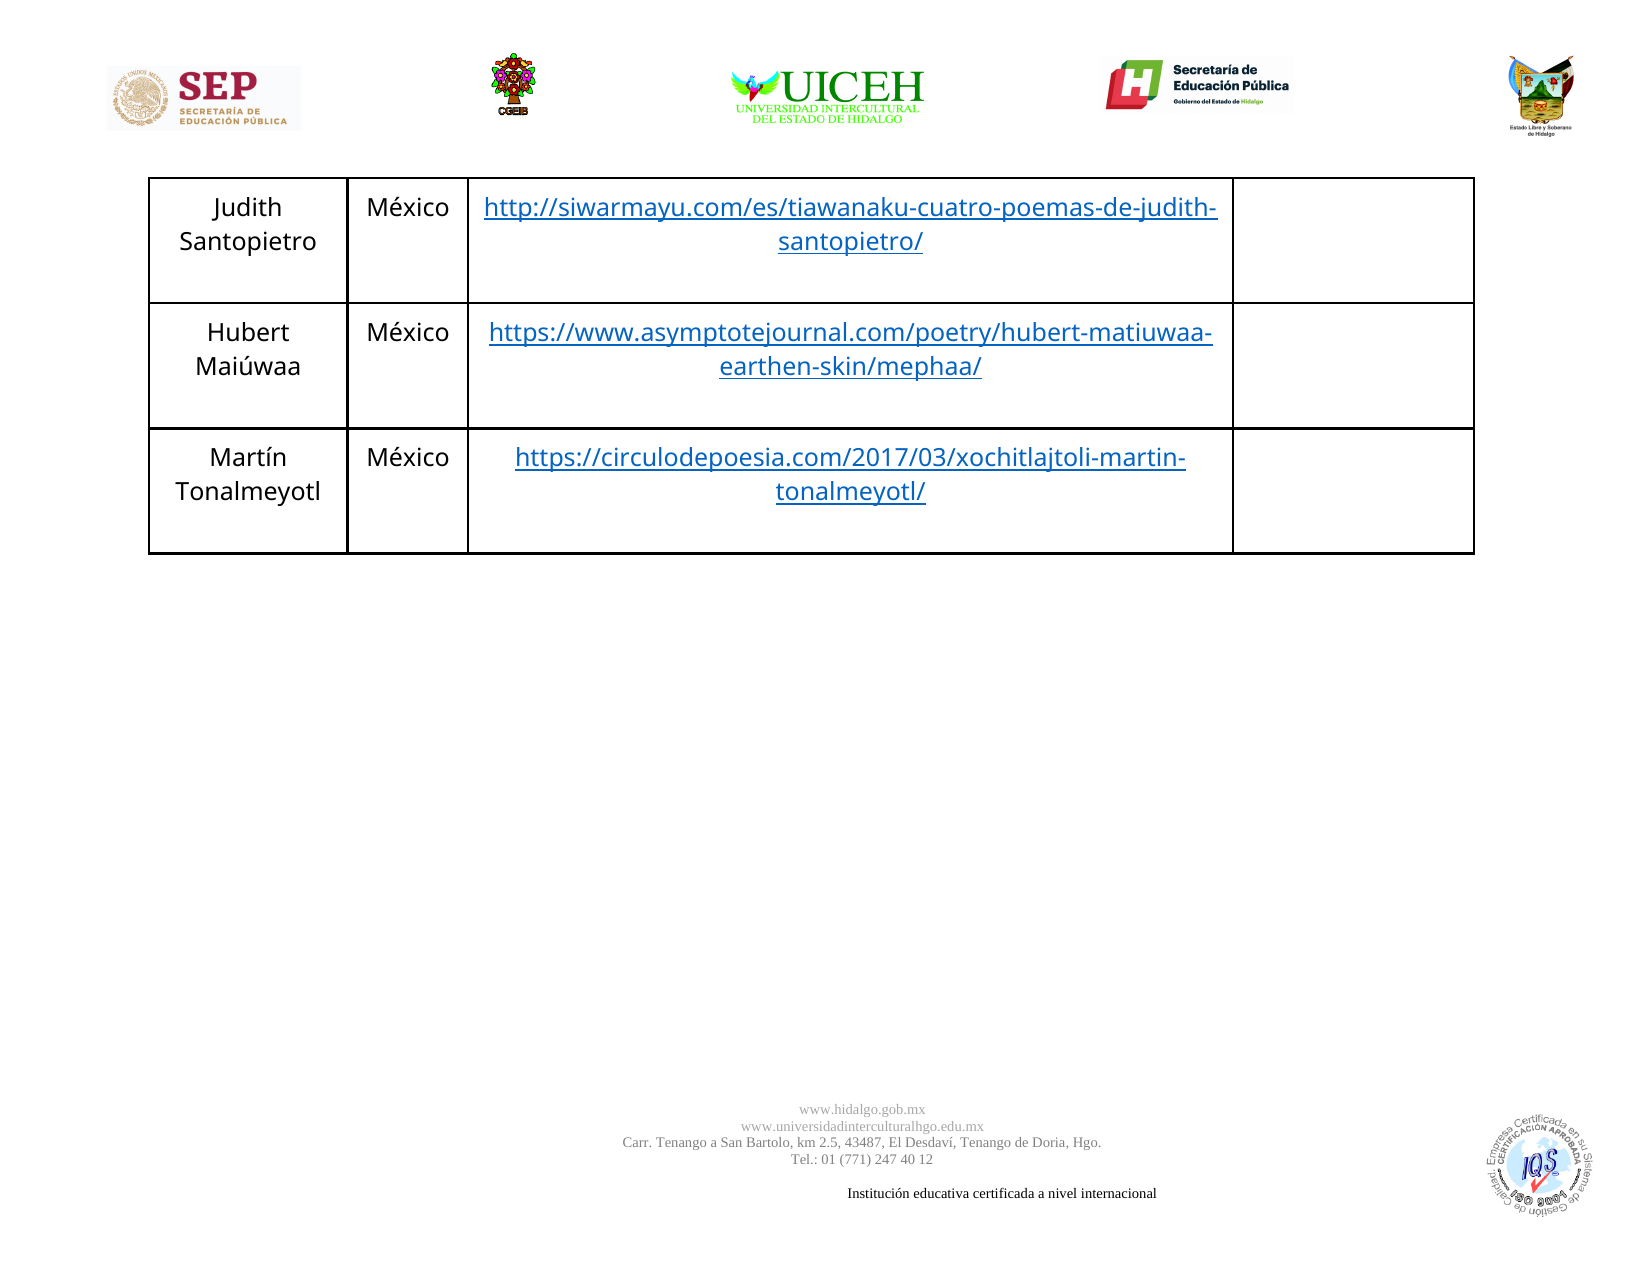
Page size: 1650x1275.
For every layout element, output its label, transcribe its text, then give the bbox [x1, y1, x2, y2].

table_cell [1234, 430, 1473, 552]
picture [717, 31, 933, 163]
table_cell https://circulodepoesia.com/2017/03/xochitlajtoli-martin-tonalmeyotl/ [469, 430, 1232, 552]
table_cell http://siwarmayu.com/es/tiawanaku-cuatro-poemas-de-judith-santopietro/ [469, 179, 1232, 302]
table_cell México [349, 430, 467, 552]
table_cell https://www.asymptotejournal.com/poetry/hubert-matiuwaa-earthen-skin/mephaa/ [469, 304, 1232, 427]
table_cell [1234, 179, 1473, 302]
table_cell Martín Tonalmeyotl [150, 430, 346, 552]
picture [106, 66, 302, 131]
table_cell Hubert Maiúwaa [150, 304, 346, 427]
picture [478, 42, 551, 131]
table_cell [1234, 304, 1473, 427]
picture [1482, 1110, 1597, 1220]
picture [1482, 29, 1650, 161]
table_cell México [349, 179, 467, 302]
table_cell Judith Santopietro [150, 179, 346, 302]
table_cell México [349, 304, 467, 427]
picture [1099, 55, 1295, 114]
